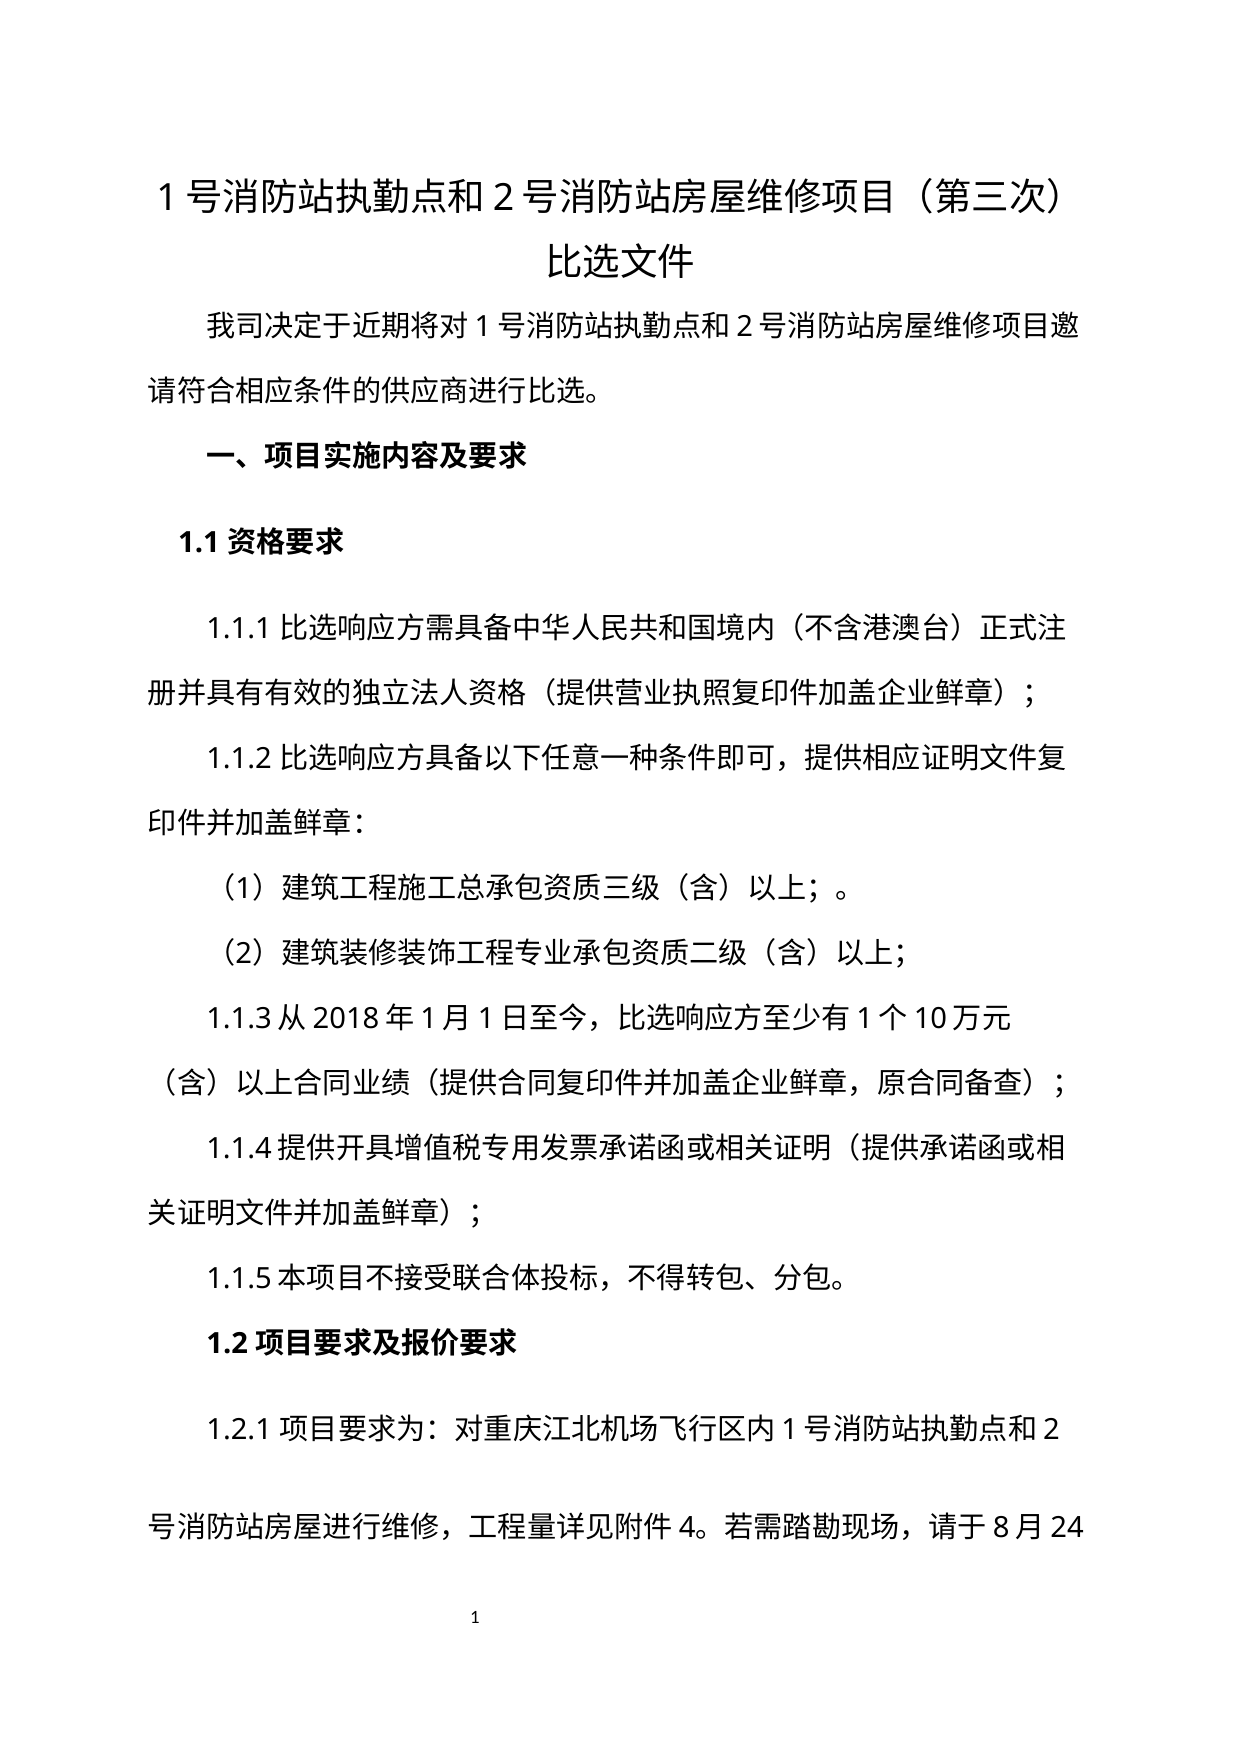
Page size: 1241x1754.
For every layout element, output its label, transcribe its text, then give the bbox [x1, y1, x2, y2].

text 一、项目实施内容及要求 [148, 421, 1093, 486]
text 我司决定于近期将对1号消防站执勤点和2号消防站房屋维修项目邀请符合相应条件的供应商进行比选。 [148, 291, 1093, 421]
text 1.1.1 比选响应方需具备中华人民共和国境内（不含港澳台）正式注册并具有有效的独立法人资格（提供营业执照复印件加盖企业鲜章）； [148, 593, 1093, 723]
text （2）建筑装修装饰工程专业承包资质二级（含）以上； [148, 918, 1093, 983]
text 1.1.2 比选响应方具备以下任意一种条件即可，提供相应证明文件复印件并加盖鲜章： [148, 723, 1093, 853]
text 1.1.3从2018年1月1日至今，比选响应方至少有1个10万元（含）以上合同业绩（提供合同复印件并加盖企业鲜章，原合同备查）； [148, 983, 1093, 1113]
text （1）建筑工程施工总承包资质三级（含）以上；。 [148, 853, 1093, 918]
text 比选文件 [148, 226, 1093, 291]
text 1.1.4提供开具增值税专用发票承诺函或相关证明（提供承诺函或相关证明文件并加盖鲜章）； [148, 1113, 1093, 1243]
text 1.2 项目要求及报价要求 [148, 1308, 1093, 1373]
text 1号消防站执勤点和2号消防站房屋维修项目（第三次） [148, 161, 1093, 226]
text 1.1.5本项目不接受联合体投标，不得转包、分包。 [148, 1243, 1093, 1308]
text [148, 1394, 1093, 1557]
text 1.1 资格要求 [148, 507, 1093, 572]
